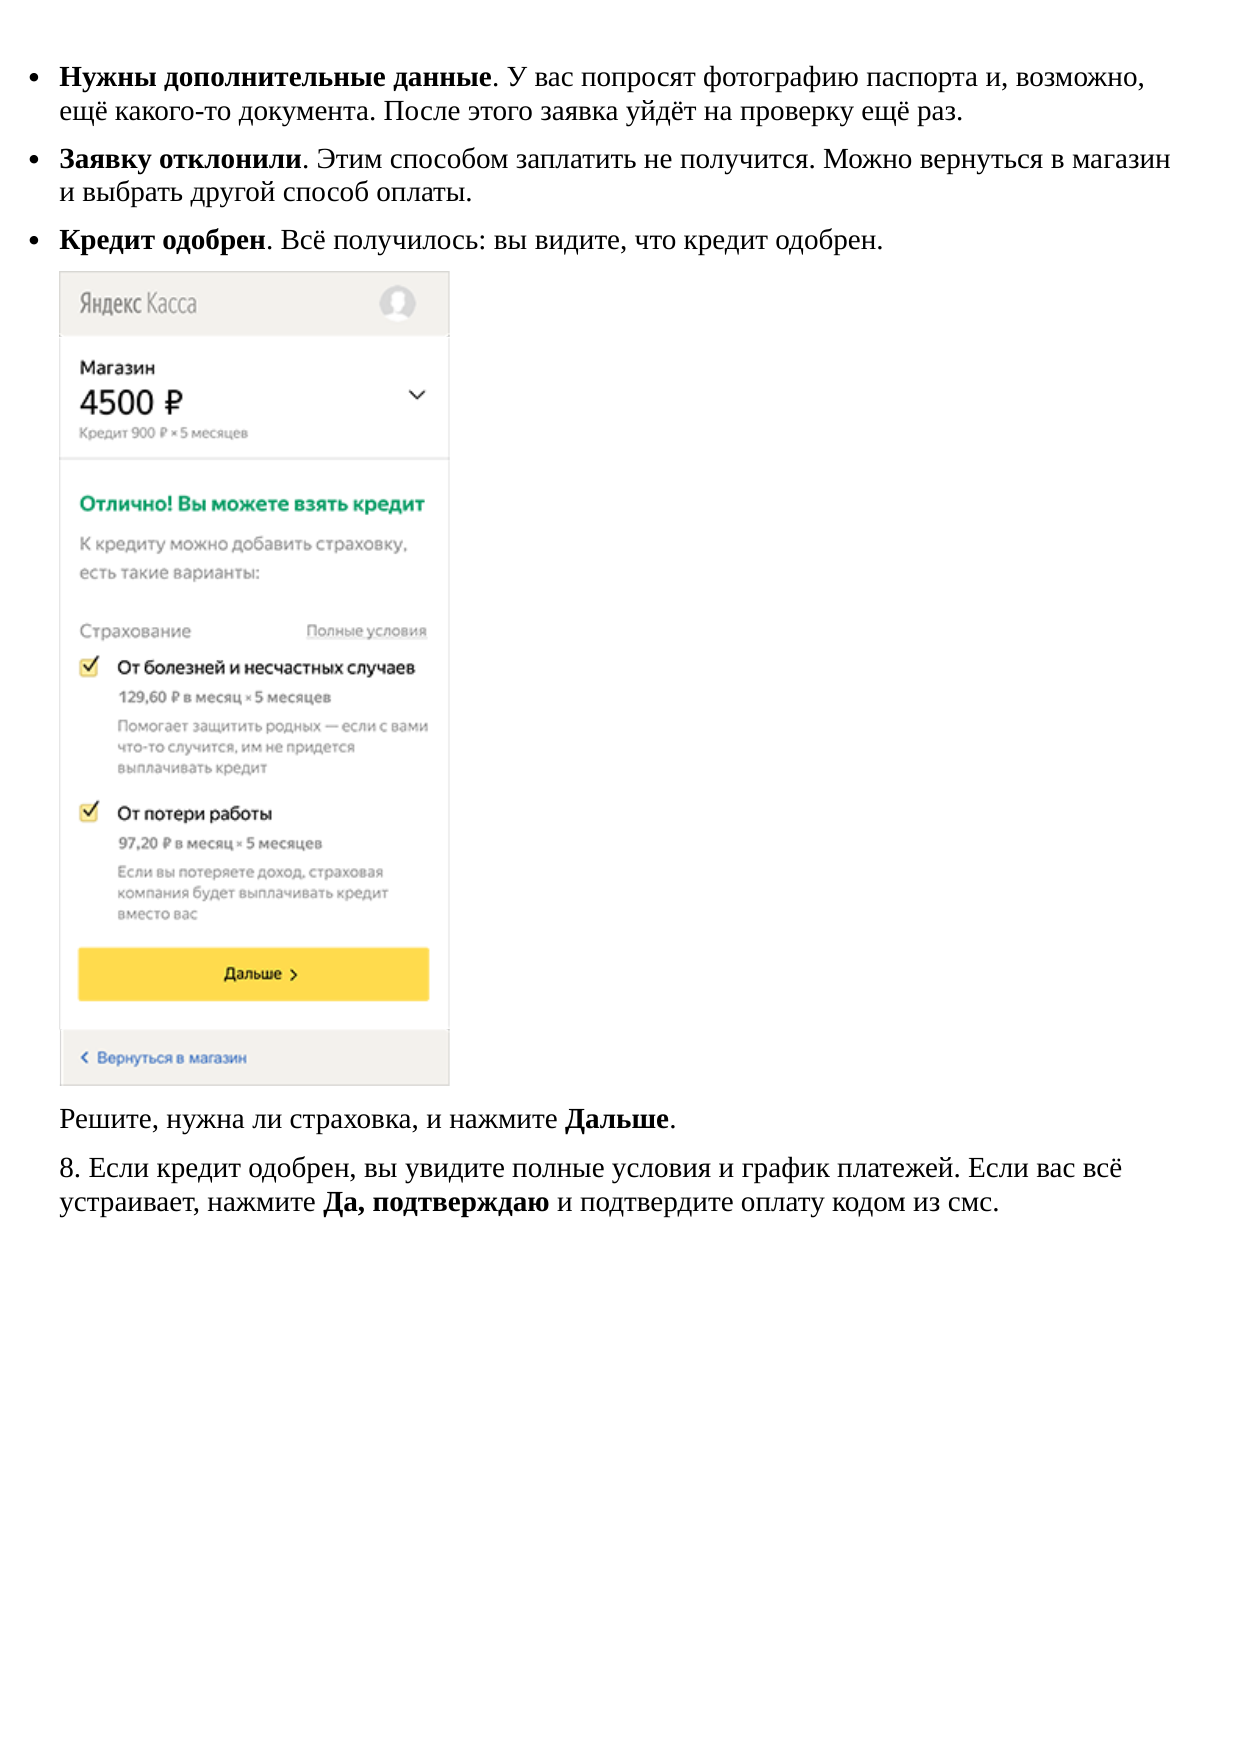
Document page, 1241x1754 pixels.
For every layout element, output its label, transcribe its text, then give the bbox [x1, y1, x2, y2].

list Нужны дополнительные данные. У вас попросят фотографию паспорта и, возможно, ещё какого-то документа. После этого заявка уйдёт на проверку ещё раз. [29, 59, 1181, 126]
picture [59, 271, 450, 1086]
list Кредит одобрен. Всё получилось: вы видите, что кредит одобрен. [29, 222, 1181, 256]
text Решите, нужна ли страховка, и нажмите Дальше. [59, 1101, 1181, 1135]
text 8. Если кредит одобрен, вы увидите полные условия и график платежей. Если вас всё устраивает, нажмите Да, подтверждаю и подтвердите оплату кодом из смс. [59, 1150, 1181, 1217]
list Заявку отклонили. Этим способом заплатить не получится. Можно вернуться в магазин и выбрать другой способ оплаты. [29, 141, 1181, 208]
